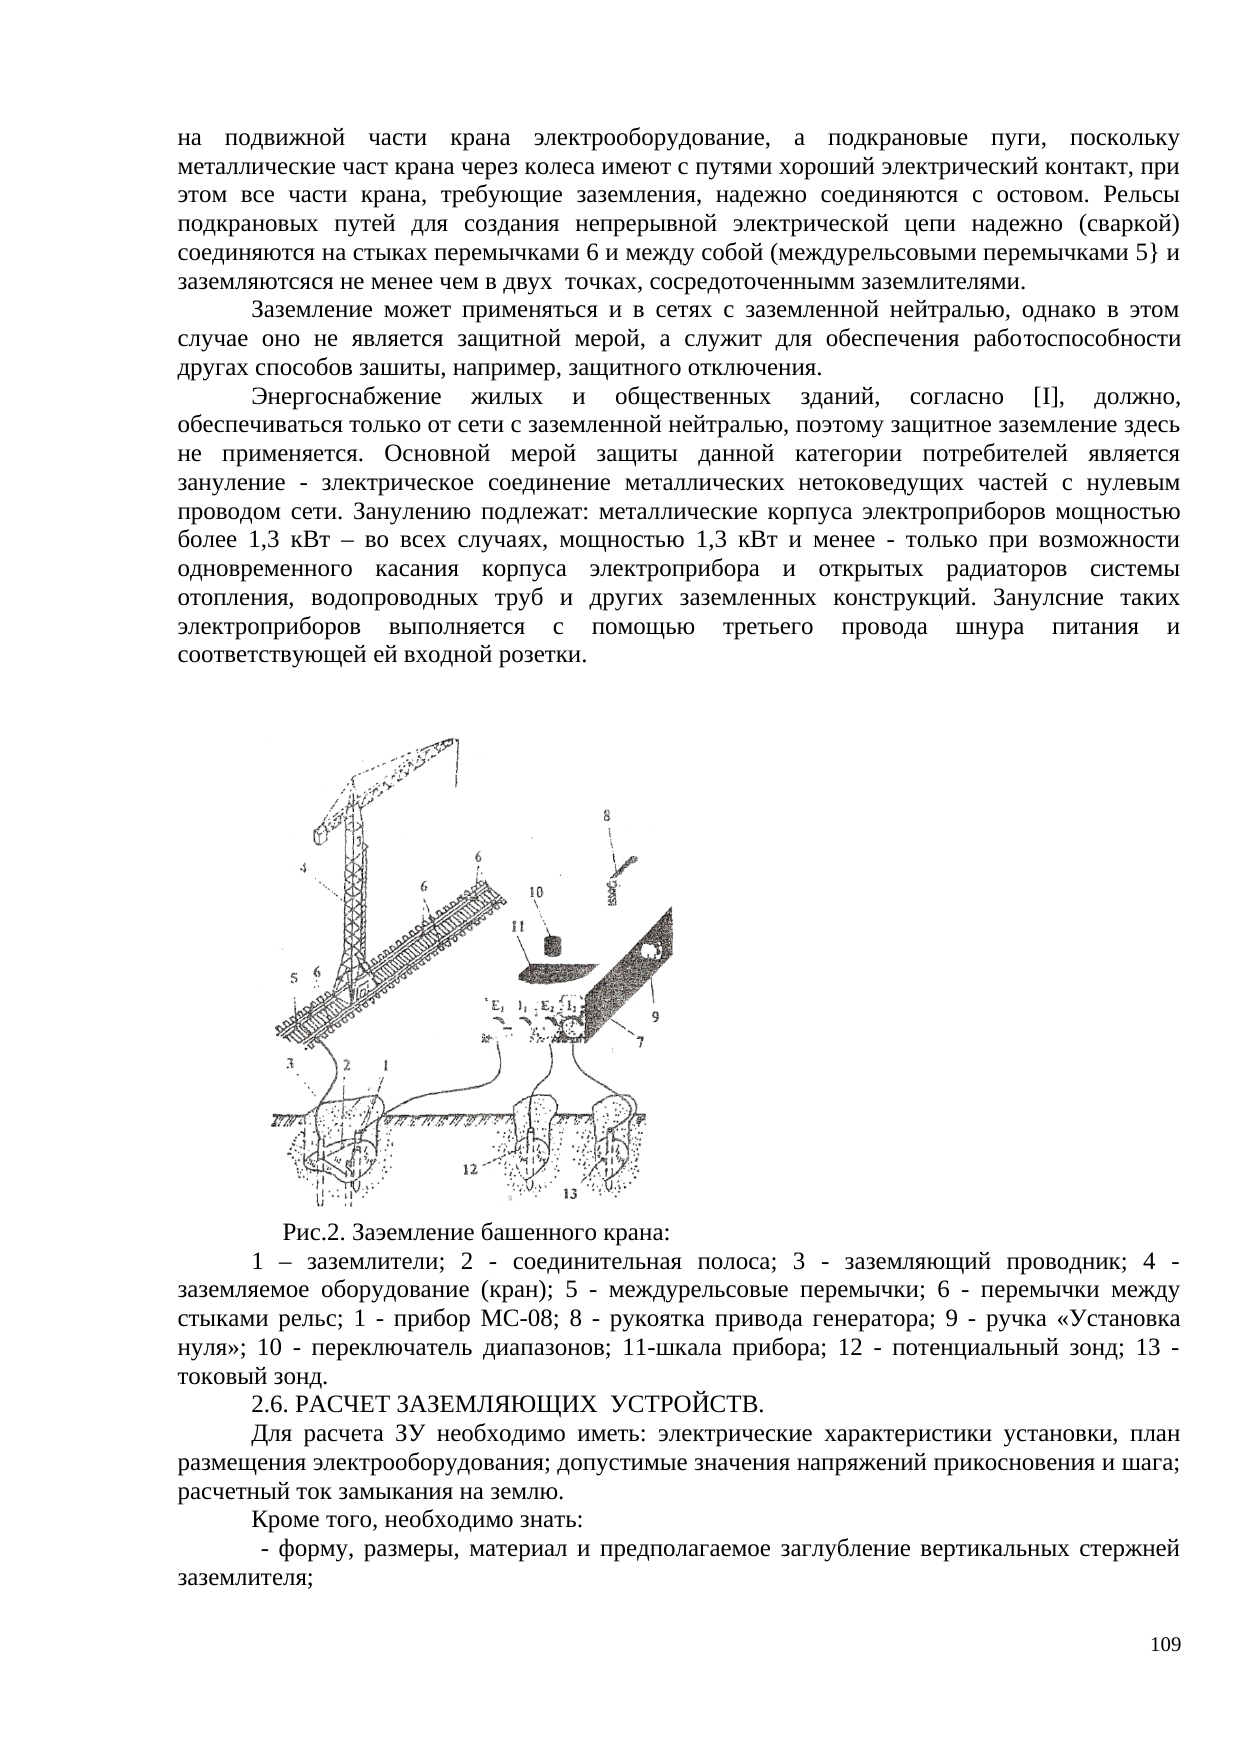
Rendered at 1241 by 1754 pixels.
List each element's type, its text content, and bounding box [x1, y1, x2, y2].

text Рис.2. Заэемление башенного крана: [177, 1217, 1181, 1246]
text 2.6. РАСЧЕТ ЗАЗЕМЛЯЮЩИХ УСТРОЙСТВ. [177, 1389, 1181, 1418]
text Энергоснабжение жилых и общественных зданий, согласно [I], должно, обеспечиваться только от сети с заземленной нейтралью, поэтому защитное заземление здесь не применяется. Основной мерой защиты данной категории потребителей является зануление - злектрическое соединение металлических нетоковедущих частей с нулевым проводом сети. Занулению подлежат: металлические корпуса электроприборов мощностью более 1,3 кВт – во всех случаях, мощностью 1,3 кВт и менее - только при возможности одновременного касания корпуса электроприбора и открытых радиаторов системы отопления, водопроводных труб и других заземленных конструкций. Занулсние таких электроприборов выполняется с помощью третьего провода шнура питания и соответствующей ей входной розетки. [177, 381, 1181, 668]
text 1 – заземлители; 2 - соединительная полоса; 3 - заземляющий проводник; 4 - заземляемое оборудование (кран); 5 - междурельсовые перемычки; 6 - перемычки между стыками рельс; 1 - прибор МС-08; 8 - рукоятка привода генератора; 9 - ручка «Установка нуля»; 10 - переключатель диапазонов; 11-шкала прибора; 12 - потенциальный зонд; 13 - токовый зонд. [177, 1246, 1181, 1389]
picture [251, 725, 697, 1217]
text Кроме того, необходимо знать: [177, 1504, 1181, 1533]
text Заземление может применяться и в сетях с заземленной нейтралью, однако в этом случае оно не является защитной мерой, а служит для обеспечения работоспособности другах способов зашиты, например, защитного отключения. [177, 294, 1181, 381]
text Для расчета ЗУ необходимо иметь: электрические характеристики установки, план размещения электрооборудования; допустимые значения напряжений прикосновения и шага; расчетный ток замыкания на землю. [177, 1418, 1181, 1504]
text - форму, размеры, материал и предполагаемое заглубление вертикальных стержней заземлителя; [177, 1533, 1181, 1591]
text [177, 122, 1181, 294]
